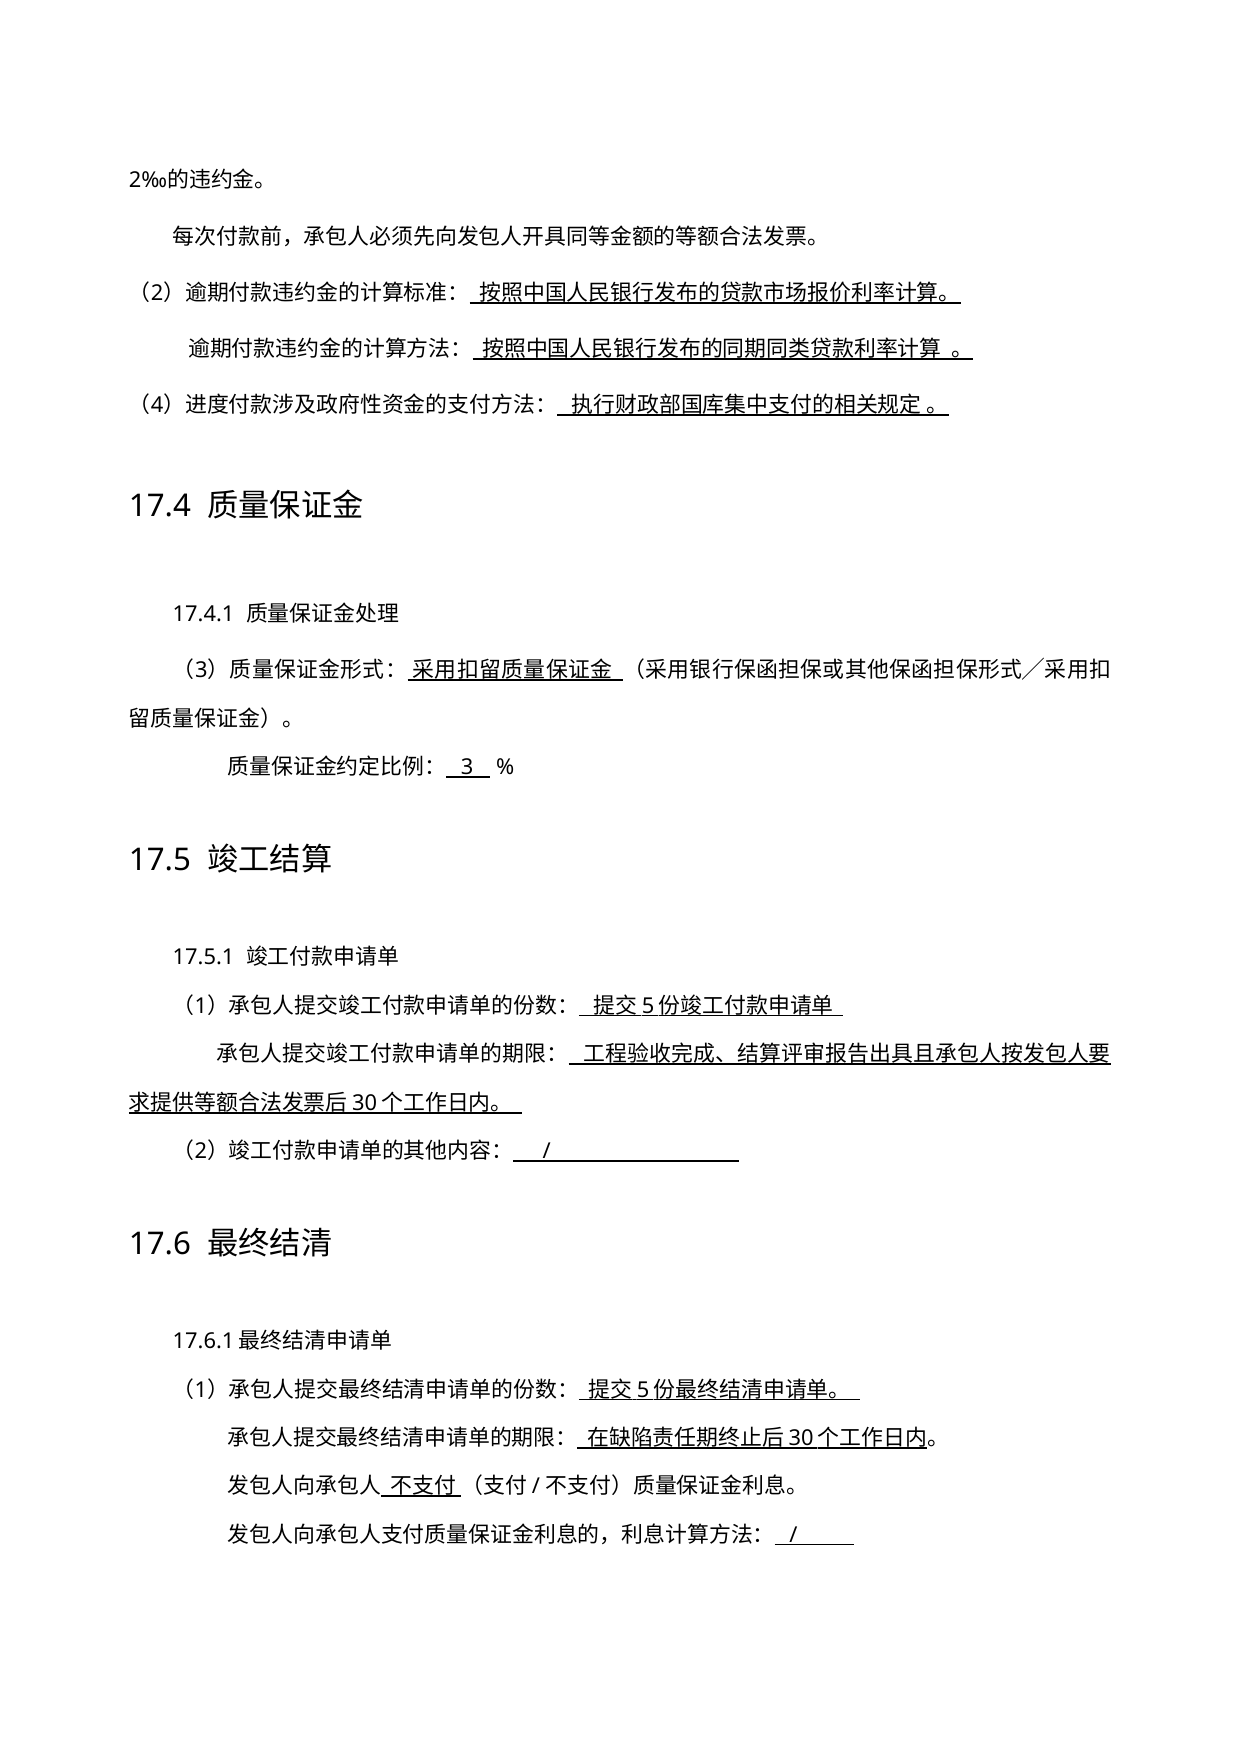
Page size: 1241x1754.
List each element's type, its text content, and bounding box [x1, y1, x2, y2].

text 发包人向承包人支付质量保证金利息的，利息计算方法： / [129, 1516, 1111, 1549]
text （2）逾期付款违约金的计算标准： 按照中国人民银行发布的贷款市场报价利率计算。 [129, 274, 1111, 307]
text 质量保证金约定比例： 3 % [129, 749, 1111, 781]
text 发包人向承包人 不支付 （支付 / 不支付）质量保证金利息。 [129, 1468, 1111, 1501]
text 承包人提交竣工付款申请单的期限： 工程验收完成、结算评审报告出具且承包人按发包人要求提供等额合法发票后30个工作日内。 [129, 1036, 1111, 1117]
text （3）质量保证金形式： 采用扣留质量保证金 （采用银行保函担保或其他保函担保形式╱采用扣留质量保证金）。 [129, 652, 1111, 733]
text （2）竣工付款申请单的其他内容： / [129, 1133, 1111, 1165]
text （4）进度付款涉及政府性资金的支付方法： 执行财政部国库集中支付的相关规定 。 [129, 387, 1111, 419]
text 17.4.1 质量保证金处理 [129, 596, 1111, 628]
subtitle 17.5 竣工结算 [129, 824, 1111, 889]
subtitle 17.6 最终结清 [129, 1208, 1111, 1273]
text 每次付款前，承包人必须先向发包人开具同等金额的等额合法发票。 [129, 218, 1111, 251]
text 17.5.1 竣工付款申请单 [129, 939, 1111, 972]
subtitle 17.4 质量保证金 [129, 470, 1111, 535]
text （1）承包人提交最终结清申请单的份数： 提交5份最终结清申请单。 [129, 1371, 1111, 1404]
text （1）承包人提交竣工付款申请单的份数： 提交5份竣工付款申请单 [129, 987, 1111, 1020]
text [129, 162, 1111, 194]
text 17.6.1最终结清申请单 [129, 1323, 1111, 1356]
text 逾期付款违约金的计算方法： 按照中国人民银行发布的同期同类贷款利率计算 。 [129, 331, 1111, 363]
text 承包人提交最终结清申请单的期限： 在缺陷责任期终止后30个工作日内。 [129, 1420, 1111, 1452]
